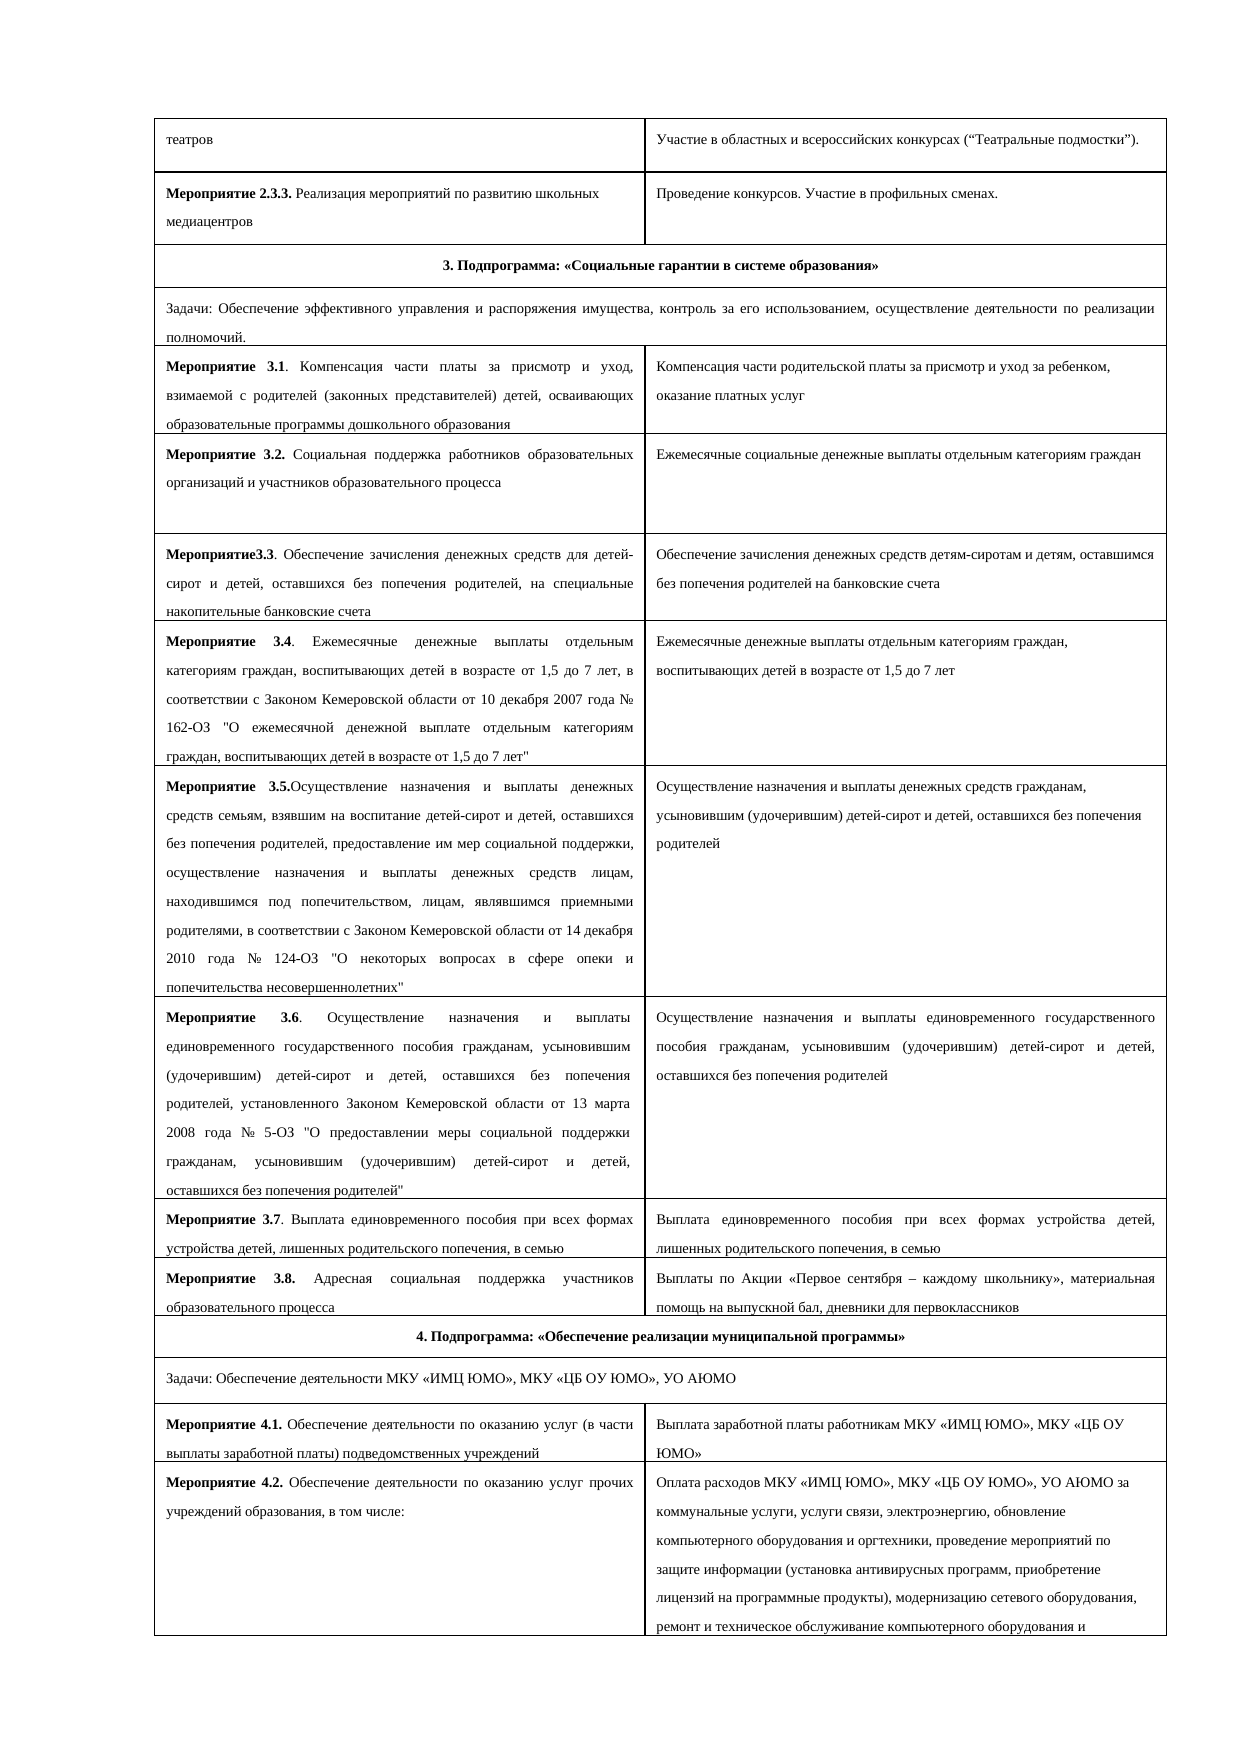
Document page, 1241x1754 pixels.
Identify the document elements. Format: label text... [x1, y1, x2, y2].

table_cell Мероприятие 2.3.3. Реализация мероприятий по развитию школьных медиацентров [155, 173, 644, 244]
table_cell Компенсация части родительской платы за присмотр и уход за ребенком, оказание платных услуг [646, 346, 1166, 432]
table_cell Обеспечение зачисления денежных средств детям-сиротам и детям, оставшимся без попечения родителей на банковские счета [646, 534, 1166, 620]
table_cell Мероприятие 3.1. Компенсация части платы за присмотр и уход, взимаемой с родителей (законных представителей) детей, осваивающих образовательные программы дошкольного образования [155, 346, 644, 432]
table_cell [155, 1462, 644, 1635]
table_cell Мероприятие 4.1. Обеспечение деятельности по оказанию услуг (в части выплаты заработной платы) подведомственных учреждений [155, 1404, 644, 1461]
table_cell Задачи: Обеспечение деятельности МКУ «ИМЦ ЮМО», МКУ «ЦБ ОУ ЮМО», УО АЮМО [155, 1358, 1166, 1403]
table_cell Мероприятие 3.7. Выплата единовременного пособия при всех формах устройства детей, лишенных родительского попечения, в семью [155, 1199, 644, 1257]
table_cell Мероприятие 3.2. Социальная поддержка работников образовательных организаций и участников образовательного процесса [155, 434, 644, 533]
table_cell Выплаты по Акции «Первое сентября – каждому школьнику», материальная помощь на выпускной бал, дневники для первоклассников [646, 1258, 1166, 1315]
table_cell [646, 119, 1166, 171]
table_cell Ежемесячные социальные денежные выплаты отдельным категориям граждан [646, 434, 1166, 533]
table_cell Мероприятие 3.5.Осуществление назначения и выплаты денежных средств семьям, взявшим на воспитание детей-сирот и детей, оставшихся без попечения родителей, предоставление им мер социальной поддержки, осуществление назначения и выплаты денежных средств лицам, находившимся под попечительством, лицам, являвшимся приемными родителями, в соответствии с Законом Кемеровской области от 14 декабря 2010 года № 124-ОЗ "О некоторых вопросах в сфере опеки и попечительства несовершеннолетних" [155, 766, 644, 996]
table_cell 4. Подпрограмма: «Обеспечение реализации муниципальной программы» [155, 1316, 1166, 1357]
table_cell Мероприятие 3.6. Осуществление назначения и выплаты единовременного государственного пособия гражданам, усыновившим (удочерившим) детей-сирот и детей, оставшихся без попечения родителей, установленного Законом Кемеровской области от 13 марта 2008 года № 5-ОЗ "О предоставлении меры социальной поддержки гражданам, усыновившим (удочерившим) детей-сирот и детей, оставшихся без попечения родителей" [155, 997, 644, 1198]
table_cell Ежемесячные денежные выплаты отдельным категориям граждан, воспитывающих детей в возрасте от 1,5 до 7 лет [646, 621, 1166, 765]
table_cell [646, 1462, 1166, 1635]
table_cell Мероприятие 3.8. Адресная социальная поддержка участников образовательного процесса [155, 1258, 644, 1315]
table_cell 3. Подпрограмма: «Социальные гарантии в системе образования» [155, 245, 1166, 287]
table_cell Мероприятие 3.4. Ежемесячные денежные выплаты отдельным категориям граждан, воспитывающих детей в возрасте от 1,5 до 7 лет, в соответствии с Законом Кемеровской области от 10 декабря 2007 года № 162-ОЗ "О ежемесячной денежной выплате отдельным категориям граждан, воспитывающих детей в возрасте от 1,5 до 7 лет" [155, 621, 644, 765]
table_cell Проведение конкурсов. Участие в профильных сменах. [646, 173, 1166, 244]
table_cell Осуществление назначения и выплаты денежных средств гражданам, усыновившим (удочерившим) детей-сирот и детей, оставшихся без попечения родителей [646, 766, 1166, 996]
table_cell Мероприятие3.3. Обеспечение зачисления денежных средств для детей-сирот и детей, оставшихся без попечения родителей, на специальные накопительные банковские счета [155, 534, 644, 620]
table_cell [155, 119, 644, 171]
table_cell Задачи: Обеспечение эффективного управления и распоряжения имущества, контроль за его использованием, осуществление деятельности по реализации полномочий. [155, 288, 1166, 345]
table_cell Выплата единовременного пособия при всех формах устройства детей, лишенных родительского попечения, в семью [646, 1199, 1166, 1257]
table_cell Осуществление назначения и выплаты единовременного государственного пособия гражданам, усыновившим (удочерившим) детей-сирот и детей, оставшихся без попечения родителей [646, 997, 1166, 1198]
table_cell Выплата заработной платы работникам МКУ «ИМЦ ЮМО», МКУ «ЦБ ОУ ЮМО» [646, 1404, 1166, 1461]
